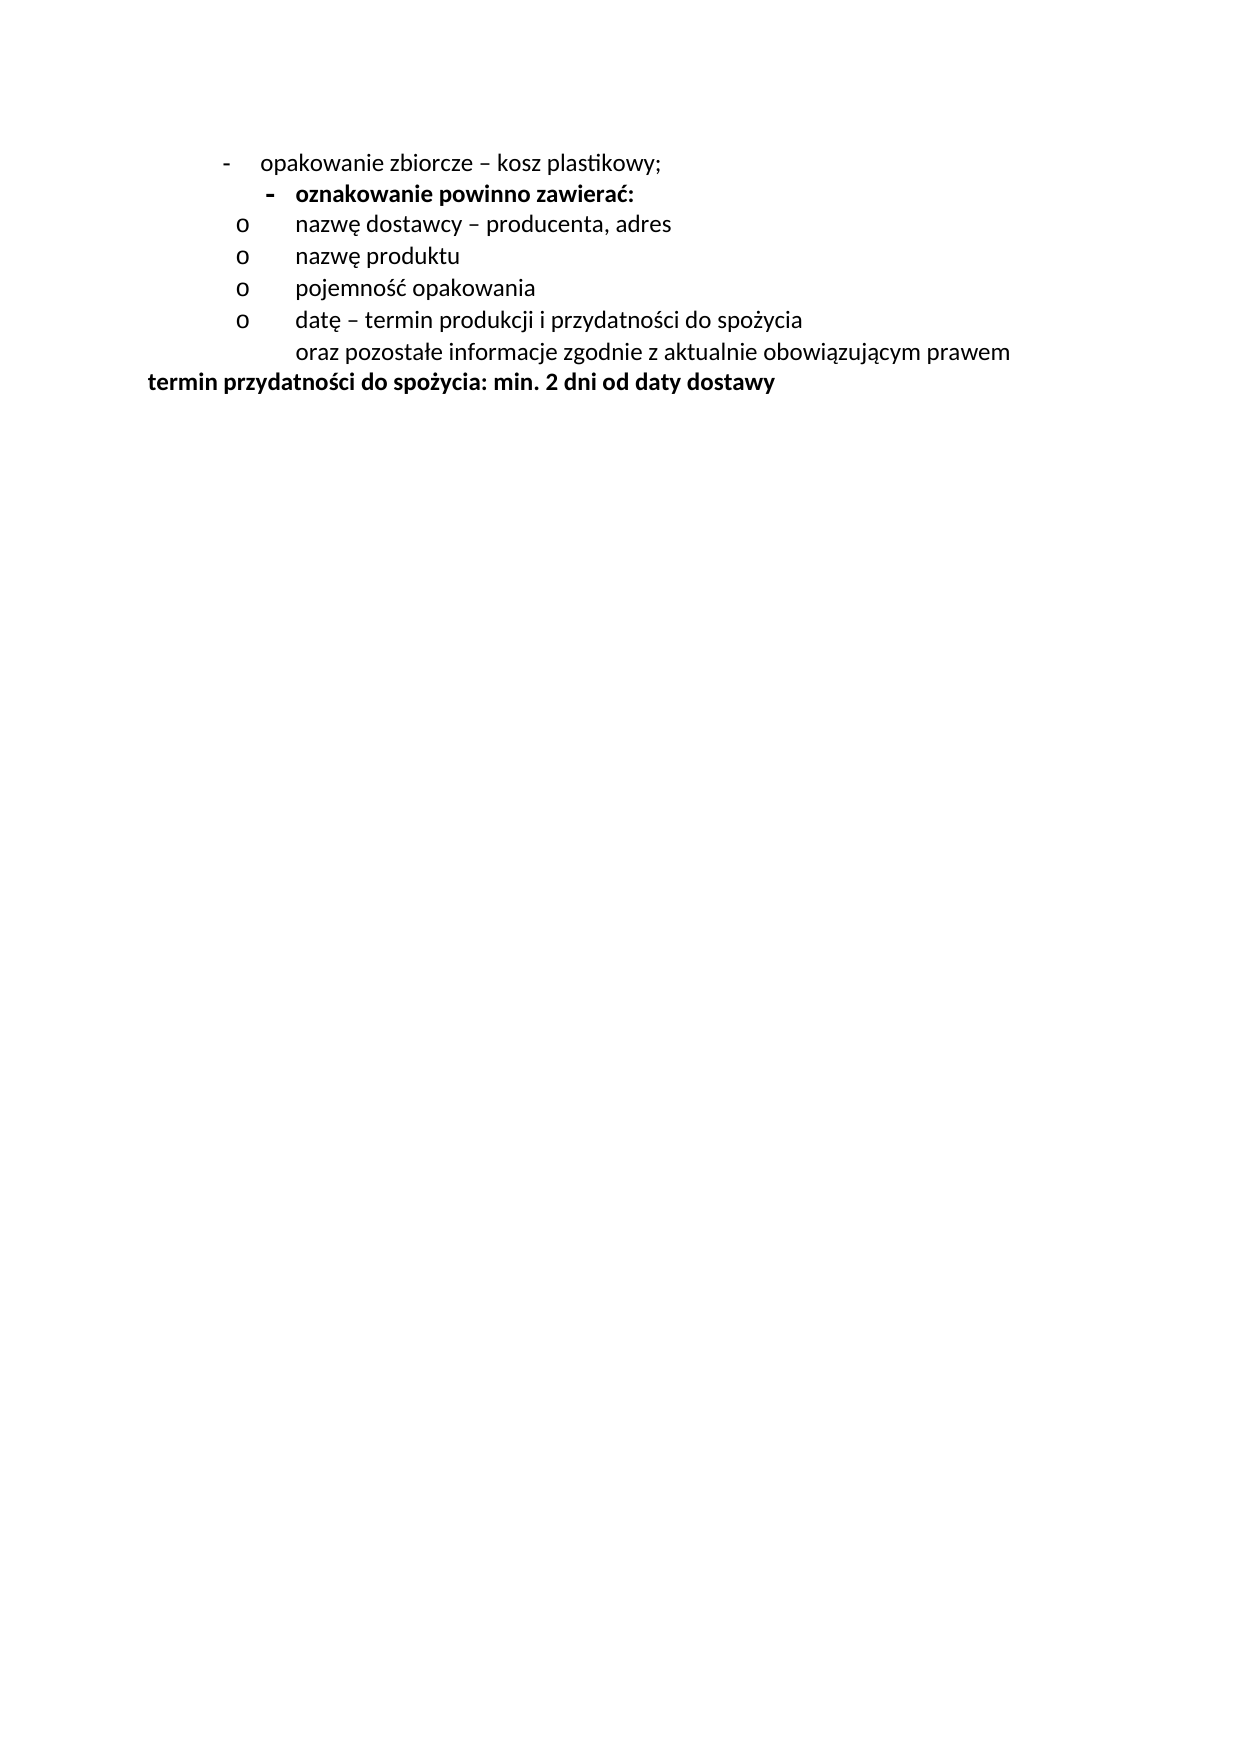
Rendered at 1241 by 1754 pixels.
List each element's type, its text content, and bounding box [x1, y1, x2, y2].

text oraz pozostałe informacje zgodnie z aktualnie obowiązującym prawem [221, 336, 1093, 366]
list oznakowanie powinno zawierać: [223, 178, 1093, 209]
list nazwę dostawcy – producenta, adres [148, 209, 1093, 240]
list termin przydatności do spożycia: min. 2 dni od daty dostawy [0, 366, 1093, 397]
list opakowanie zbiorcze – kosz plastikowy; [223, 148, 1093, 178]
list pojemność opakowania [148, 272, 1093, 304]
list nazwę produktu [148, 240, 1093, 272]
list datę – termin produkcji i przydatności do spożycia [148, 304, 1093, 336]
